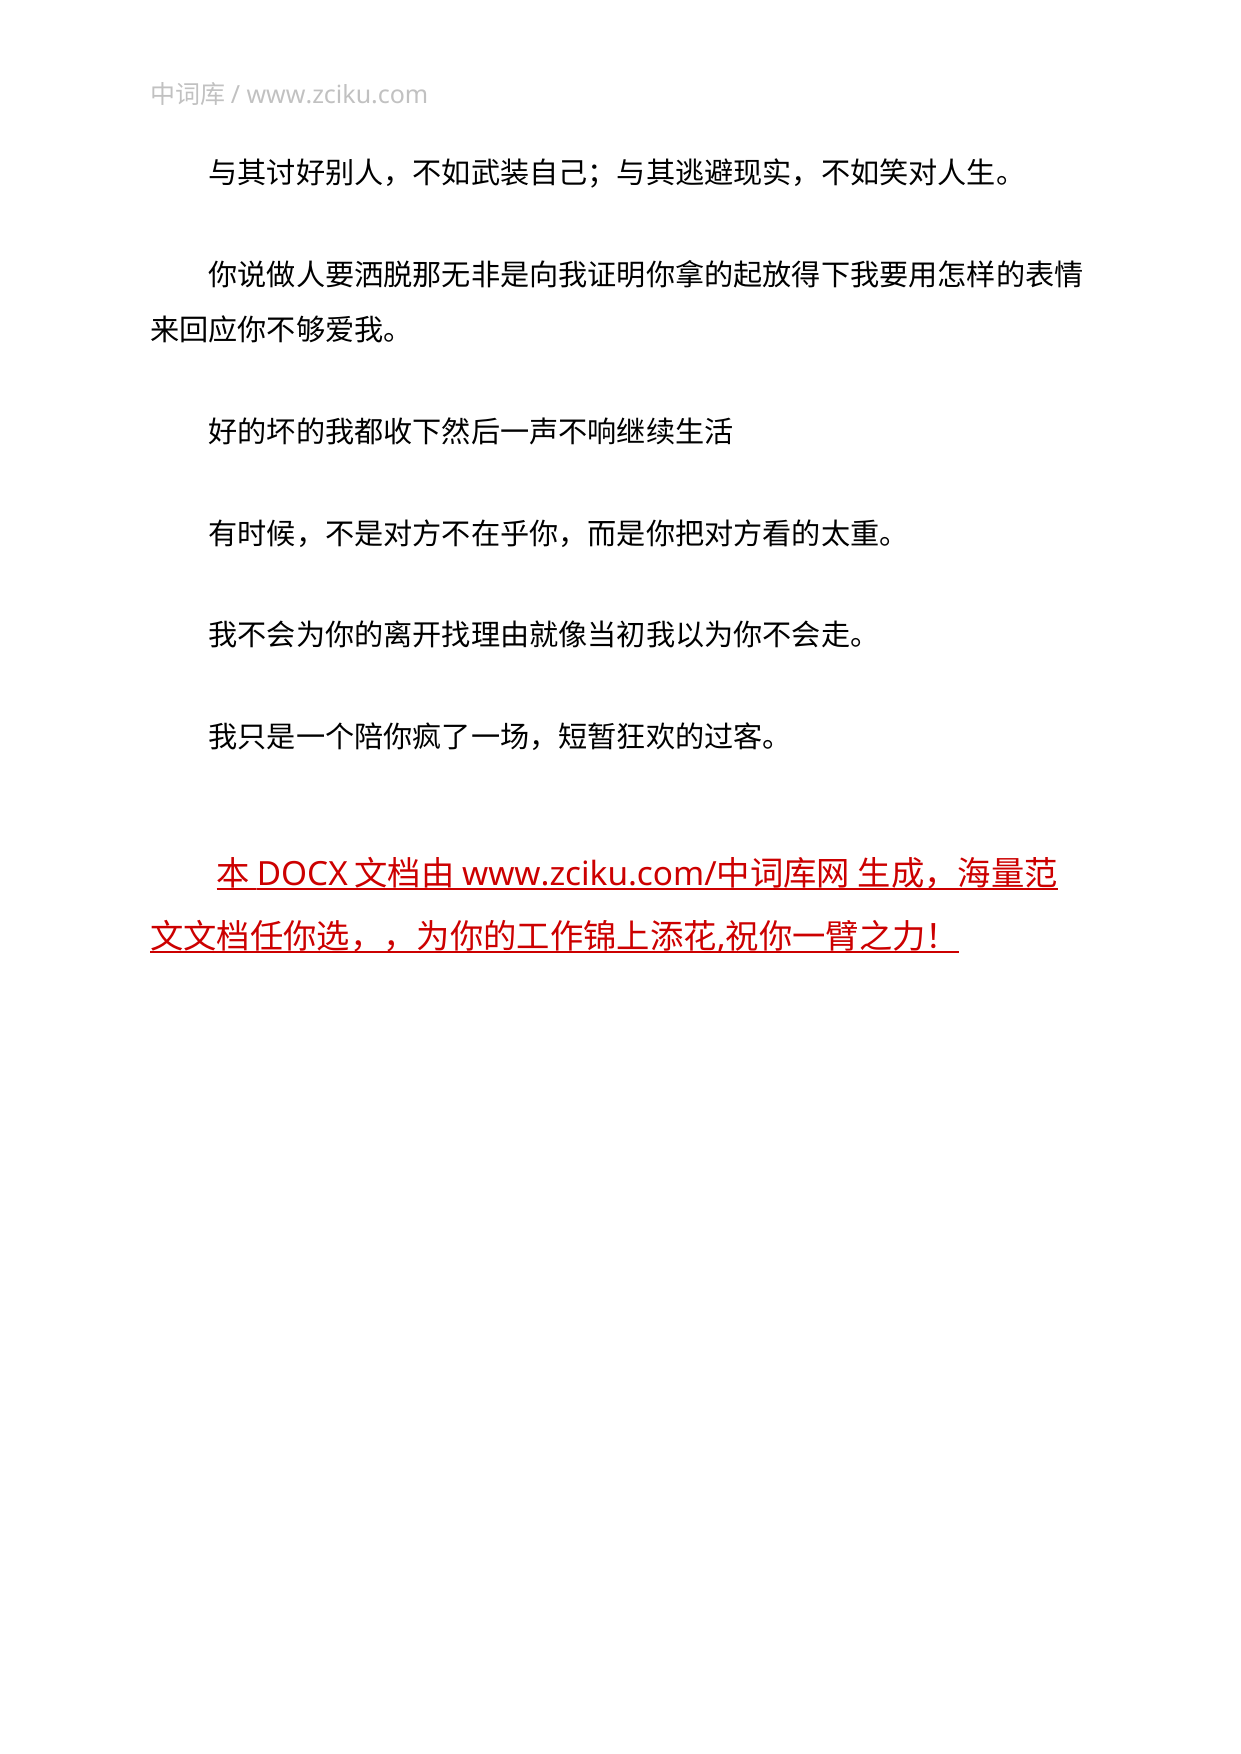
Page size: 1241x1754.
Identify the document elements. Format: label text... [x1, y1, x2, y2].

text 我只是一个陪你疯了一场，短暂狂欢的过客。 [150, 714, 1090, 756]
text 本DOCX文档由 www.zciku.com/中词库网 生成，海量范文文档任你选，，为你的工作锦上添花,祝你一臂之力！ [150, 847, 1090, 958]
text 你说做人要洒脱那无非是向我证明你拿的起放得下我要用怎样的表情来回应你不够爱我。 [150, 252, 1090, 349]
text 与其讨好别人，不如武装自己；与其逃避现实，不如笑对人生。 [150, 150, 1090, 192]
text 好的坏的我都收下然后一声不响继续生活 [150, 408, 1090, 451]
text 我不会为你的离开找理由就像当初我以为你不会走。 [150, 612, 1090, 654]
text 有时候，不是对方不在乎你，而是你把对方看的太重。 [150, 510, 1090, 552]
